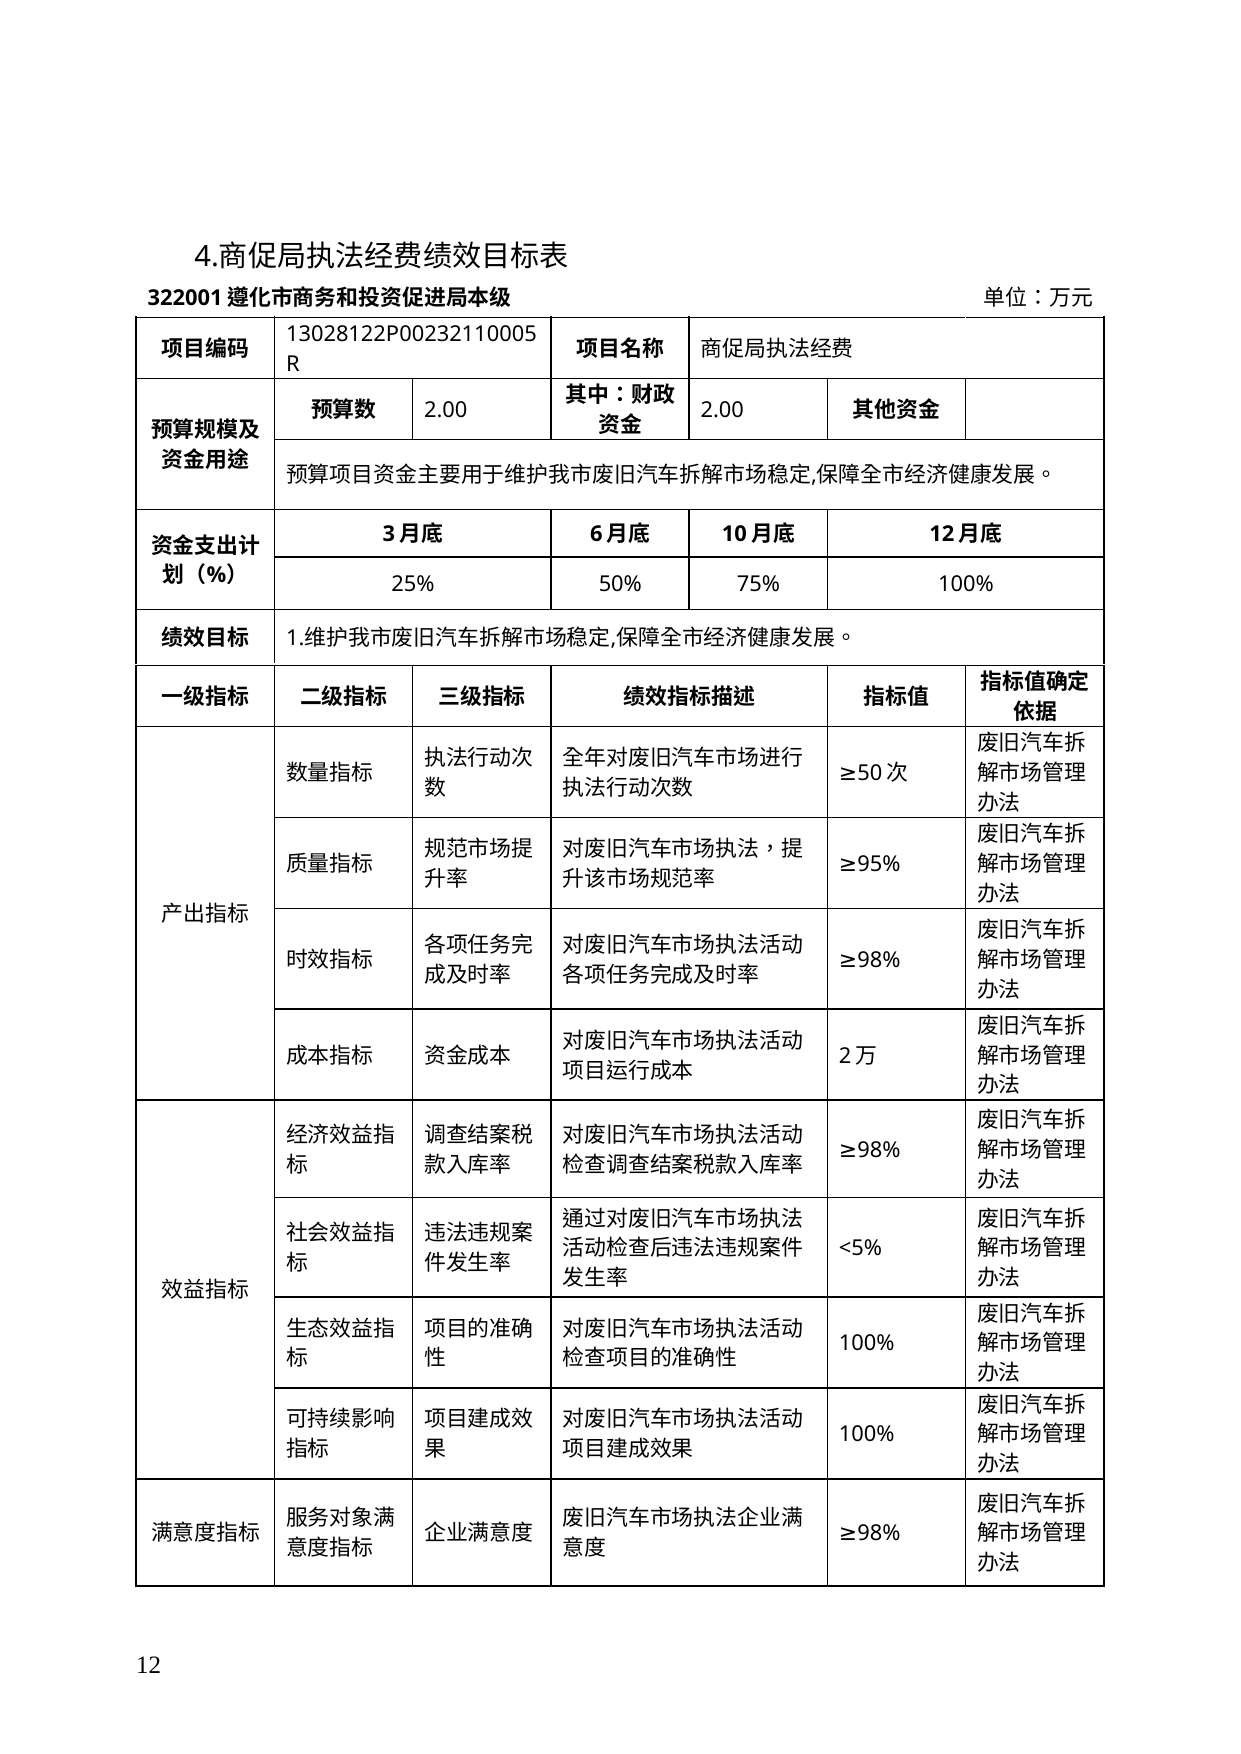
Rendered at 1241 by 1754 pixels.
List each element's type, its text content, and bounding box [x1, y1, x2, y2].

table_header 绩效指标描述 [552, 666, 827, 726]
table_header 三级指标 [413, 666, 550, 726]
table_cell 全年对废旧汽车市场进行执法行动次数 [552, 727, 827, 817]
table_cell 服务对象满意度指标 [275, 1480, 412, 1585]
table_cell 废旧汽车拆解市场管理办法 [966, 1101, 1103, 1197]
table_cell 预算规模及资金用途 [137, 379, 274, 508]
table_header 指标值 [828, 666, 965, 726]
table_cell 项目的准确性 [413, 1298, 550, 1387]
table_cell 对废旧汽车市场执法活动检查项目的准确性 [552, 1298, 827, 1387]
table_cell ≥95% [828, 818, 965, 908]
table_cell 废旧汽车拆解市场管理办法 [966, 1298, 1103, 1387]
table_cell 企业满意度 [413, 1480, 550, 1585]
table_cell 废旧汽车拆解市场管理办法 [966, 1480, 1103, 1585]
table_cell 废旧汽车拆解市场管理办法 [966, 818, 1103, 908]
table_cell 产出指标 [137, 727, 274, 1099]
table_cell 效益指标 [137, 1101, 274, 1478]
table_cell 废旧汽车拆解市场管理办法 [966, 727, 1103, 817]
table_header 322001遵化市商务和投资促进局本级 [137, 277, 965, 316]
table_cell 25% [275, 558, 550, 609]
table_cell 项目名称 [552, 318, 688, 378]
table_cell 项目建成效果 [413, 1389, 550, 1478]
table_cell 成本指标 [275, 1010, 412, 1099]
table_cell 3月底 [275, 510, 550, 556]
text 4.商促局执法经费绩效目标表 [136, 235, 1104, 275]
table_cell 项目编码 [137, 318, 274, 378]
table_cell 10月底 [690, 510, 827, 556]
table_cell 对废旧汽车市场执法，提升该市场规范率 [552, 818, 827, 908]
table_cell 2万 [828, 1010, 965, 1099]
table_cell 预算数 [275, 379, 412, 439]
table_cell 商促局执法经费 [690, 318, 1103, 378]
table_cell [966, 379, 1103, 439]
table_cell 社会效益指标 [275, 1198, 412, 1296]
table_cell 对废旧汽车市场执法活动项目建成效果 [552, 1389, 827, 1478]
table_cell 执法行动次数 [413, 727, 550, 817]
table_cell 绩效目标 [137, 610, 274, 663]
table_cell 资金成本 [413, 1010, 550, 1099]
table_cell ≥98% [828, 1480, 965, 1585]
table_cell ≥50次 [828, 727, 965, 817]
table_cell 废旧汽车拆解市场管理办法 [966, 1010, 1103, 1099]
table_cell 质量指标 [275, 818, 412, 908]
table_cell 废旧汽车市场执法企业满意度 [552, 1480, 827, 1585]
table_cell 资金支出计划（%） [137, 510, 274, 609]
table_cell 75% [690, 558, 827, 609]
table_cell 生态效益指标 [275, 1298, 412, 1387]
table_cell 各项任务完成及时率 [413, 909, 550, 1008]
table_cell 对废旧汽车市场执法活动项目运行成本 [552, 1010, 827, 1099]
table_cell 违法违规案件发生率 [413, 1198, 550, 1296]
table_cell 其中：财政 资金 [552, 379, 688, 439]
table_header 一级指标 [137, 666, 274, 726]
table_cell ≥98% [828, 1101, 965, 1197]
table_cell 经济效益指标 [275, 1101, 412, 1197]
table_cell 废旧汽车拆解市场管理办法 [966, 909, 1103, 1008]
table_cell 2.00 [413, 379, 550, 439]
table_cell 50% [552, 558, 688, 609]
table_cell 调查结案税款入库率 [413, 1101, 550, 1197]
table_cell 废旧汽车拆解市场管理办法 [966, 1198, 1103, 1296]
table_cell 通过对废旧汽车市场执法活动检查后违法违规案件发生率 [552, 1198, 827, 1296]
table_cell 满意度指标 [137, 1480, 274, 1585]
table_header 二级指标 [275, 666, 412, 726]
table_cell 100% [828, 1298, 965, 1387]
table_cell 1.维护我市废旧汽车拆解市场稳定,保障全市经济健康发展。 [275, 610, 1103, 663]
table_cell 可持续影响指标 [275, 1389, 412, 1478]
table_cell ≥98% [828, 909, 965, 1008]
table_cell 废旧汽车拆解市场管理办法 [966, 1389, 1103, 1478]
table_cell 100% [828, 1389, 965, 1478]
table_cell 100% [828, 558, 1103, 609]
table_cell 其他资金 [828, 379, 965, 439]
table_cell 12月底 [828, 510, 1103, 556]
table_cell 时效指标 [275, 909, 412, 1008]
table_cell 规范市场提升率 [413, 818, 550, 908]
table_cell 预算项目资金主要用于维护我市废旧汽车拆解市场稳定,保障全市经济健康发展。 [275, 440, 1103, 508]
table_cell 6月底 [552, 510, 688, 556]
table_cell 对废旧汽车市场执法活动检查调查结案税款入库率 [552, 1101, 827, 1197]
table_header 指标值确定依据 [966, 666, 1103, 726]
table_cell 2.00 [690, 379, 827, 439]
table_cell <5% [828, 1198, 965, 1296]
table_cell 对废旧汽车市场执法活动各项任务完成及时率 [552, 909, 827, 1008]
table_cell 数量指标 [275, 727, 412, 817]
table_header 单位：万元 [966, 277, 1103, 316]
table_cell 13028122P00232110005R [275, 318, 550, 378]
